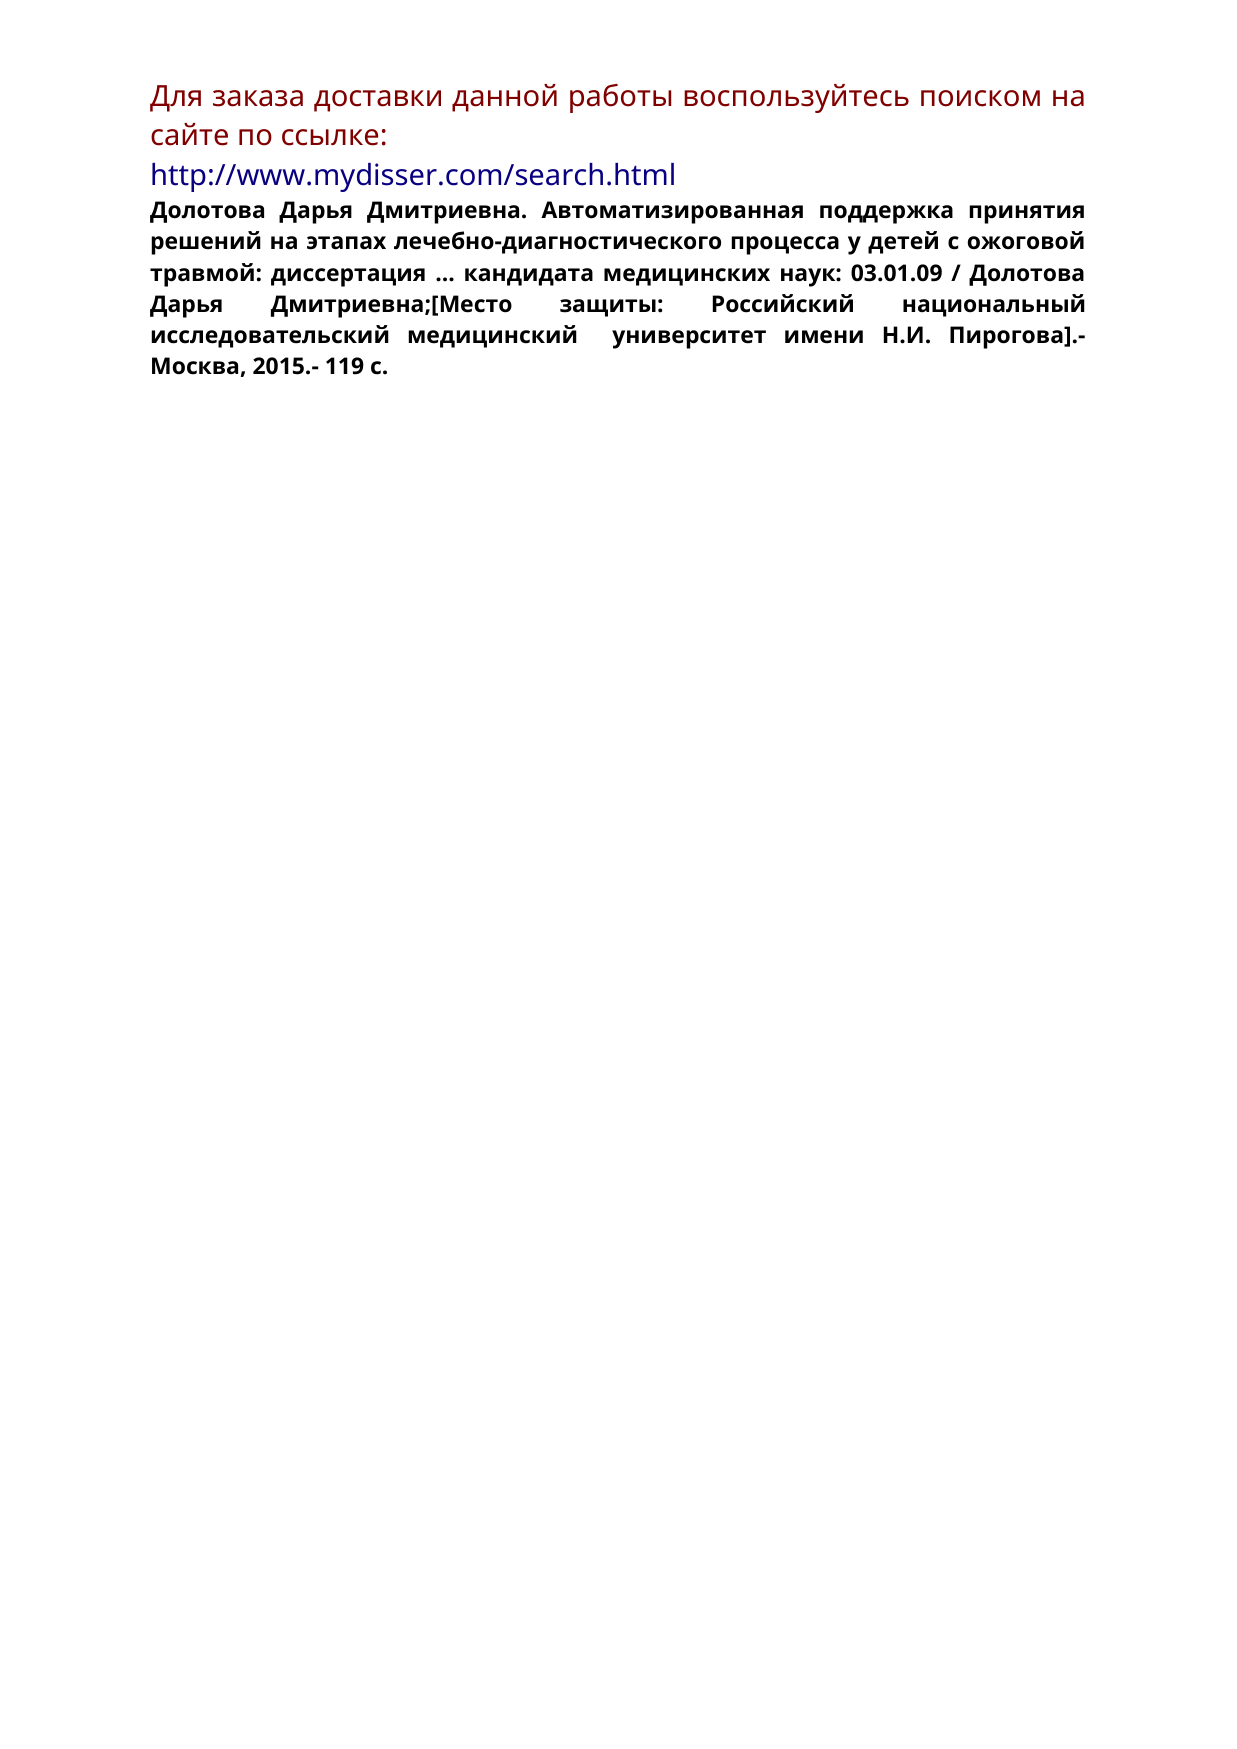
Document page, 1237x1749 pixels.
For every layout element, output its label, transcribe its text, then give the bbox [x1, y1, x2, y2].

text Долотова Дарья Дмитриевна. Автоматизированная поддержка принятия решений на этапах лечебно-диагностического процесса у детей с ожоговой травмой: диссертация ... кандидата медицинских наук: 03.01.09 / Долотова Дарья Дмитриевна;[Место защиты: Российский национальный исследовательский медицинский университет имени Н.И. Пирогова].- Москва, 2015.- 119 с. [150, 194, 1086, 382]
